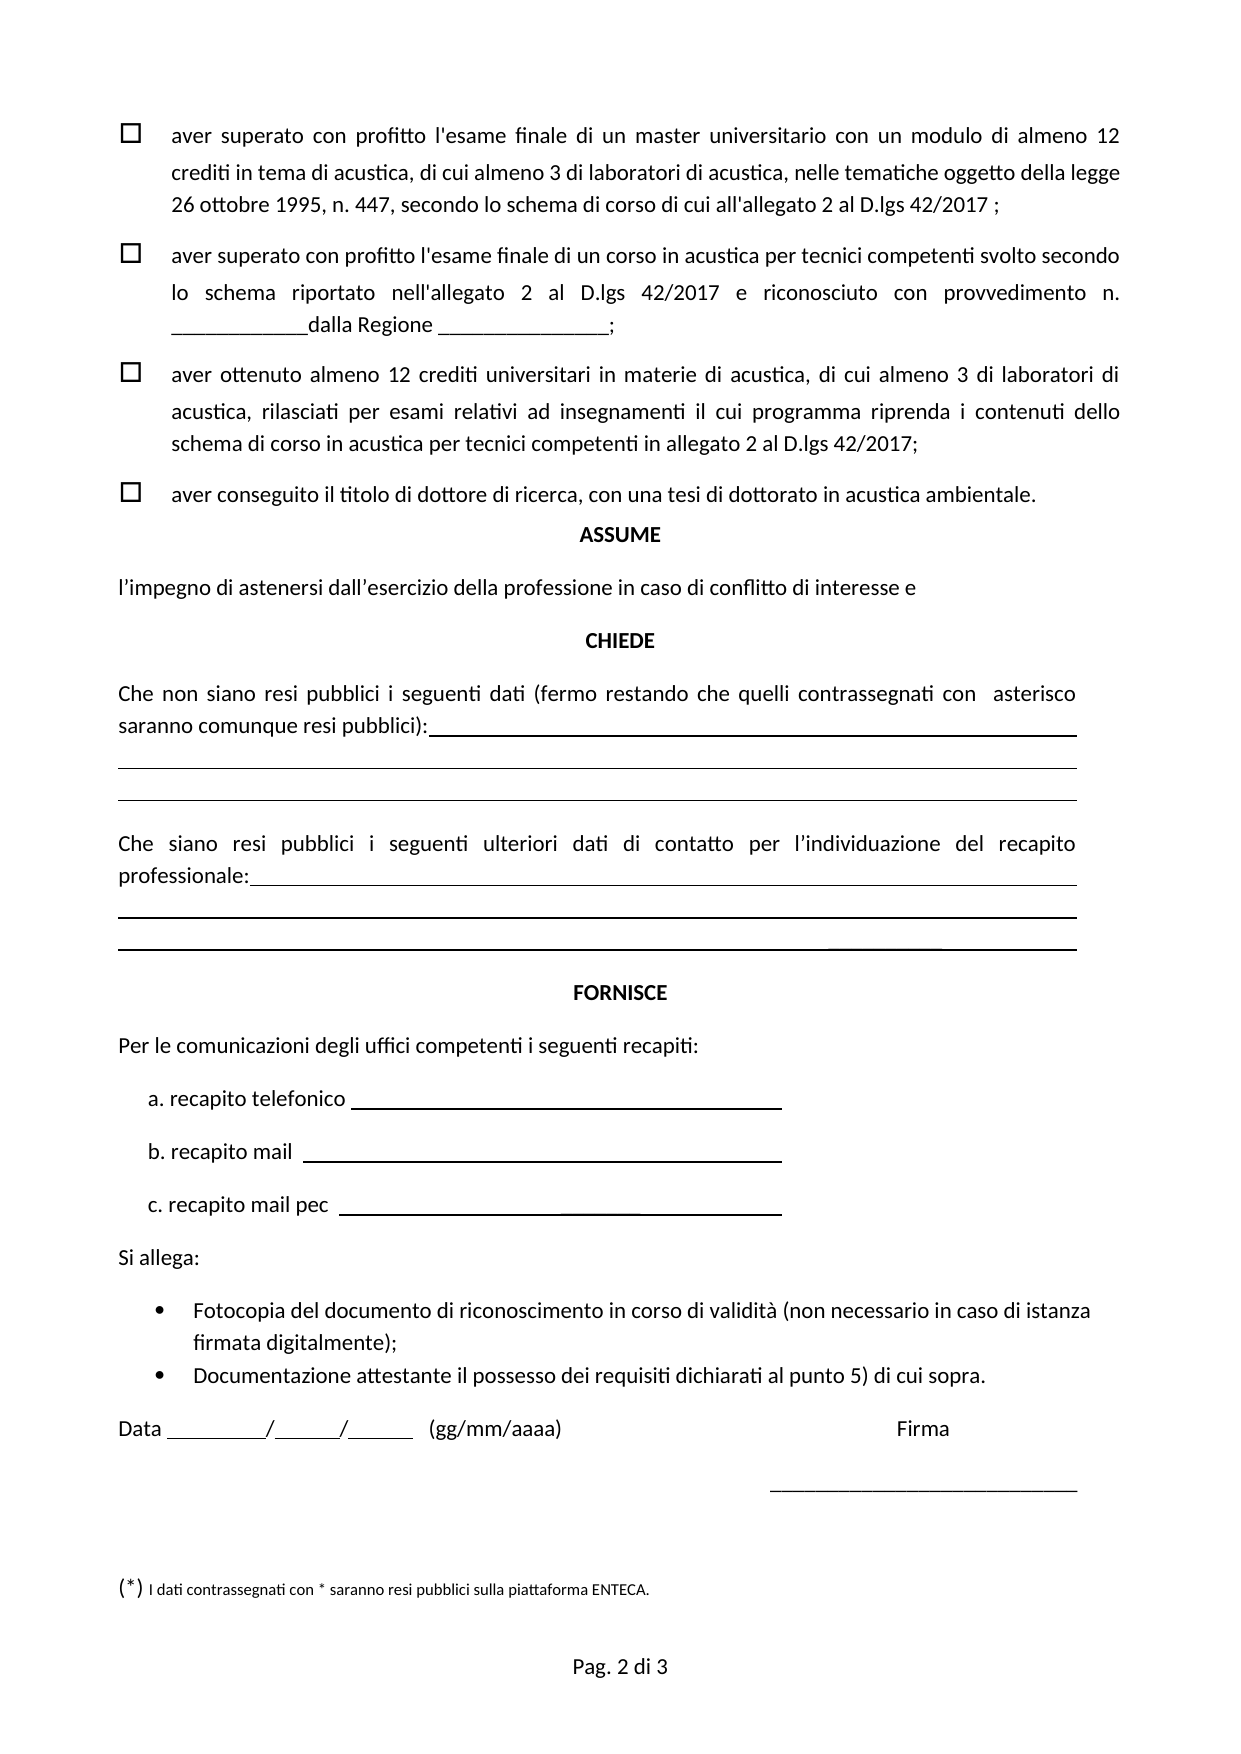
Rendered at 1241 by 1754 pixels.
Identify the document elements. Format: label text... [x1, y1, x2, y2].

text □ aver ottenuto almeno 12 crediti universitari in materie di acustica, di cui almeno 3 di laboratori di acustica, rilasciati per esami relativi ad insegnamenti il cui programma riprenda i contenuti dello schema di corso in acustica per tecnici competenti in allegato 2 al D.lgs 42/2017; [118, 342, 1122, 457]
text c. recapito mail pec _______ [118, 1190, 1122, 1218]
text Si allega: [118, 1243, 1122, 1271]
text l’impegno di astenersi dall’esercizio della professione in caso di conflitto di interesse e [118, 573, 1122, 601]
list Fotocopia del documento di riconoscimento in corso di validità (non necessario in caso di istanza firmata digitalmente); [156, 1296, 1122, 1357]
text Che siano resi pubblici i seguenti ulteriori dati di contatto per l’individuazione del recapito professionale: __________ [118, 829, 1078, 953]
text ASSUME [118, 520, 1122, 548]
text □ aver superato con profitto l'esame finale di un master universitario con un modulo di almeno 12 crediti in tema di acustica, di cui almeno 3 di laboratori di acustica, nelle tematiche oggetto della legge 26 ottobre 1995, n. 447, secondo lo schema di corso di cui all'allegato 2 al D.lgs 42/2017 ; [118, 103, 1122, 219]
text a. recapito telefonico [118, 1084, 1122, 1112]
text b. recapito mail [118, 1137, 1122, 1165]
text CHIEDE [118, 626, 1122, 654]
text □ aver conseguito il titolo di dottore di ricerca, con una tesi di dottorato in acustica ambientale. [118, 462, 1122, 512]
text □ aver superato con profitto l'esame finale di un corso in acustica per tecnici competenti svolto secondo lo schema riportato nell'allegato 2 al D.lgs 42/2017 e riconosciuto con provvedimento n. ____________dalla Regione _______________; [118, 223, 1122, 338]
text Per le comunicazioni degli uffici competenti i seguenti recapiti: [118, 1031, 1122, 1059]
text Data / / (gg/mm/aaaa) Firma [118, 1414, 1122, 1442]
list Documentazione attestante il possesso dei requisiti dichiarati al punto 5) di cui sopra. [156, 1361, 1122, 1389]
text ___________________________ [118, 1467, 1078, 1495]
text Che non siano resi pubblici i seguenti dati (fermo restando che quelli contrassegnati con asterisco saranno comunque resi pubblici): [118, 679, 1078, 804]
text FORNISCE [118, 978, 1122, 1006]
text (*) I dati contrassegnati con * saranno resi pubblici sulla piattaforma ENTECA. [118, 1573, 1078, 1601]
